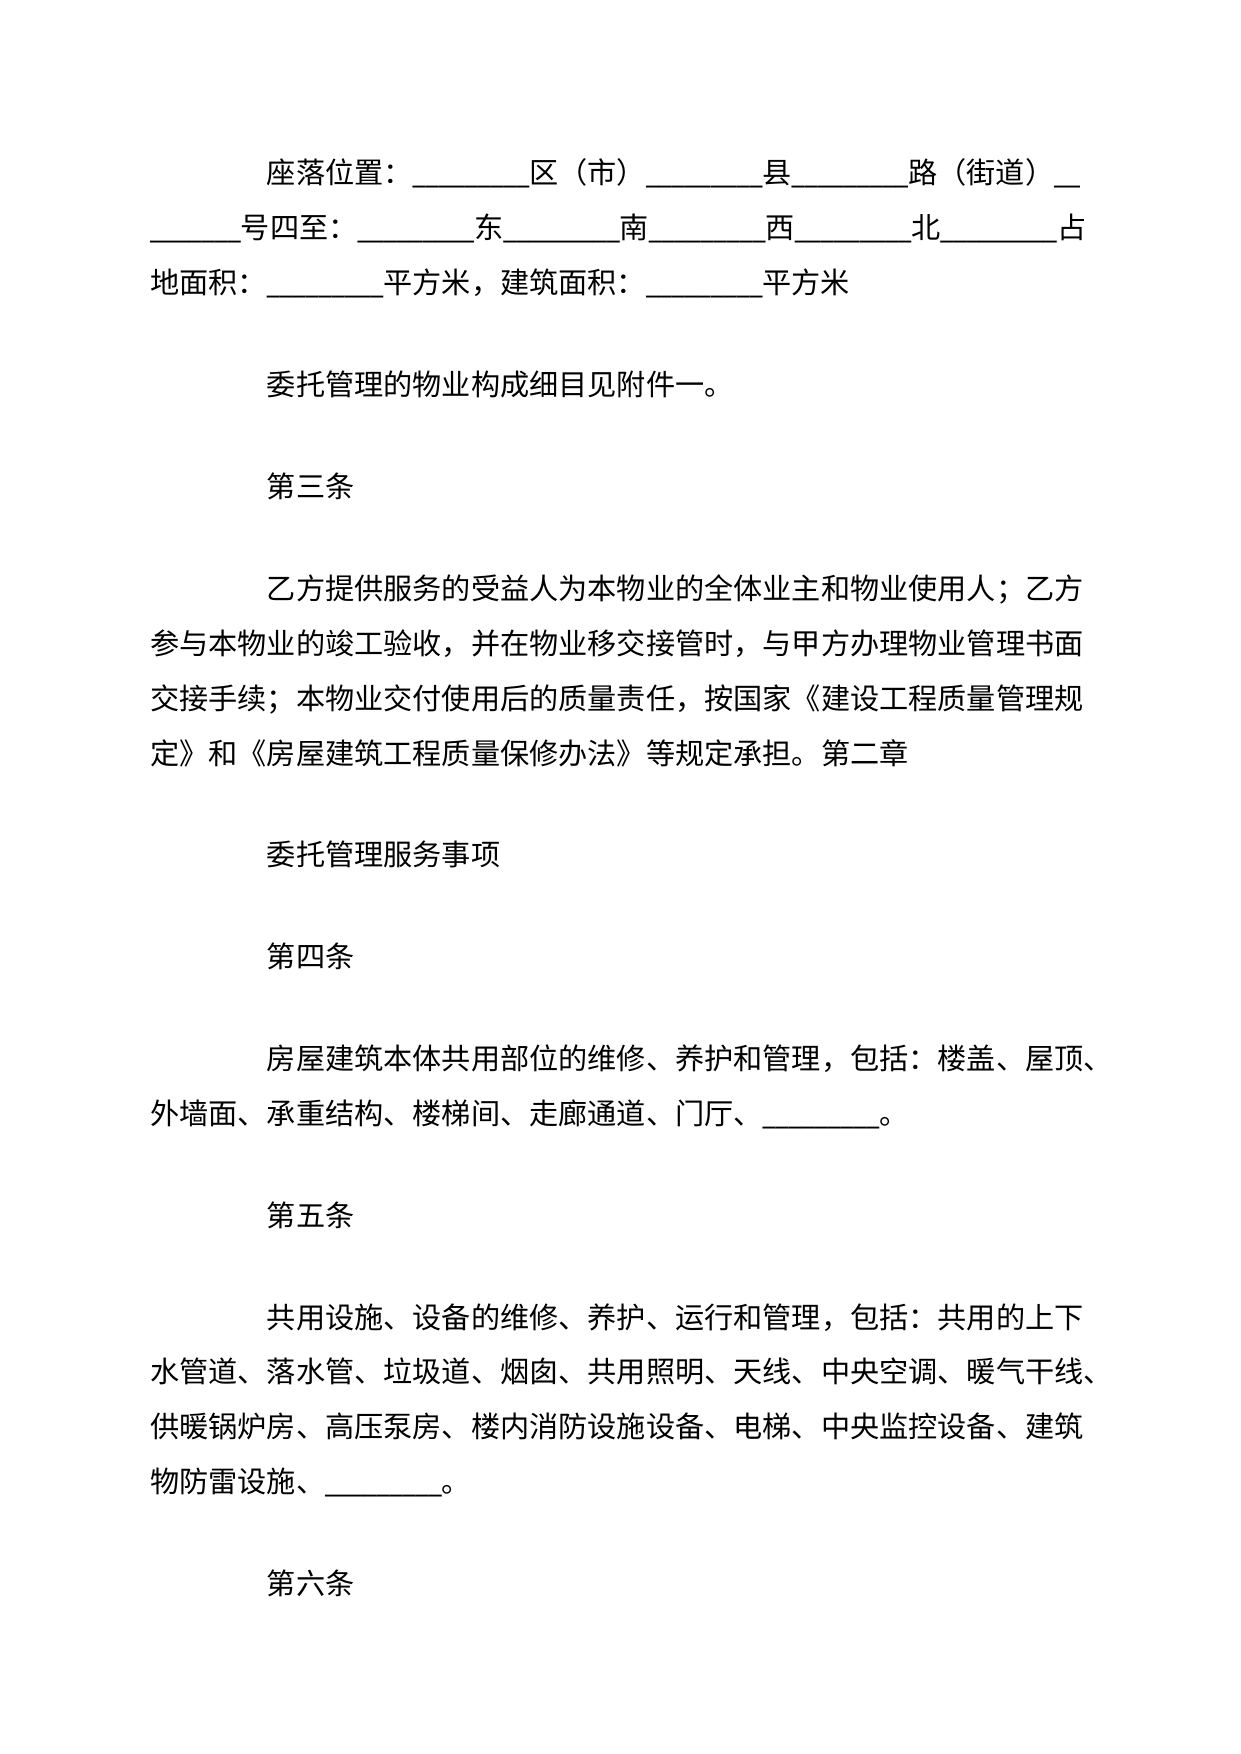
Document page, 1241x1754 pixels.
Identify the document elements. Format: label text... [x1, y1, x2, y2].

text 共用设施、设备的维修、养护、运行和管理，包括：共用的上下水管道、落水管、垃圾道、烟囱、共用照明、天线、中央空调、暖气干线、供暖锅炉房、高压泵房、楼内消防设施设备、电梯、中央监控设备、建筑物防雷设施、_________。 [150, 1294, 1090, 1501]
text 第四条 [150, 934, 1090, 976]
text 第三条 [150, 464, 1090, 506]
text 座落位置：_________区（市）_________县_________路（街道）_________号四至：_________东_________南_________西_________北_________占地面积：_________平方米，建筑面积：_________平方米 [150, 150, 1090, 302]
text 委托管理服务事项 [150, 832, 1090, 874]
text 乙方提供服务的受益人为本物业的全体业主和物业使用人；乙方参与本物业的竣工验收，并在物业移交接管时，与甲方办理物业管理书面交接手续；本物业交付使用后的质量责任，按国家《建设工程质量管理规定》和《房屋建筑工程质量保修办法》等规定承担。第二章 [150, 566, 1090, 772]
text 委托管理的物业构成细目见附件一。 [150, 362, 1090, 404]
text 第六条 [150, 1561, 1090, 1603]
text 第五条 [150, 1192, 1090, 1235]
text 房屋建筑本体共用部位的维修、养护和管理，包括：楼盖、屋顶、外墙面、承重结构、楼梯间、走廊通道、门厅、_________。 [150, 1036, 1090, 1133]
